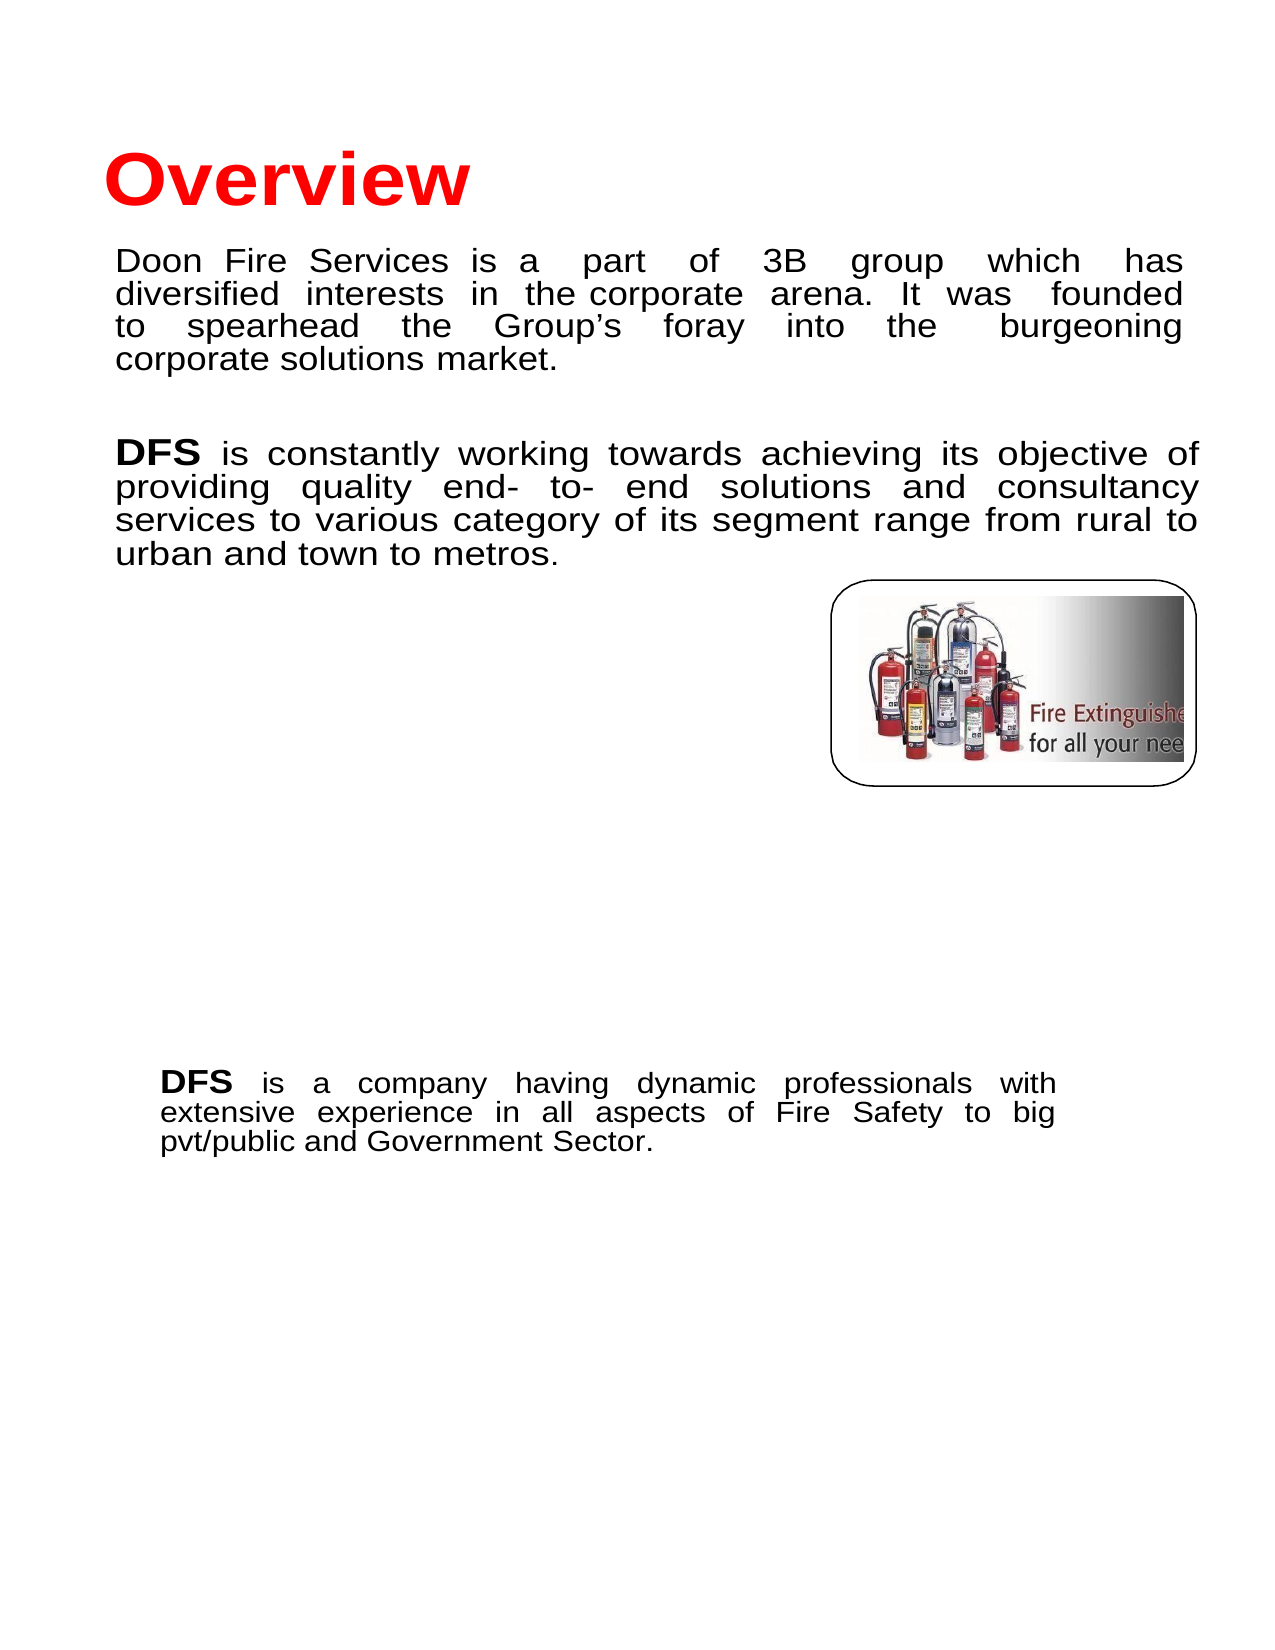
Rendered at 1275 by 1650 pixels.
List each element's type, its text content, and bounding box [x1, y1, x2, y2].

text DFS is a company having dynamic professionals with extensive experience in all aspects of Fire Safety to big pvt/public and Government Sector. [160, 1067, 1057, 1157]
picture [859, 596, 1184, 762]
text Doon Fire Services is a part of 3B group which has diversified interests in the corporate arena. It was founded to spearhead the Group’s foray into the burgeoning corporate solutions market. [115, 247, 1185, 377]
text Overview [103, 135, 1269, 221]
text DFS is constantly working towards achieving its objective of providing quality end- to- end solutions and consultancy services to various category of its segment range from rural to urban and town to metros. [115, 436, 1200, 572]
